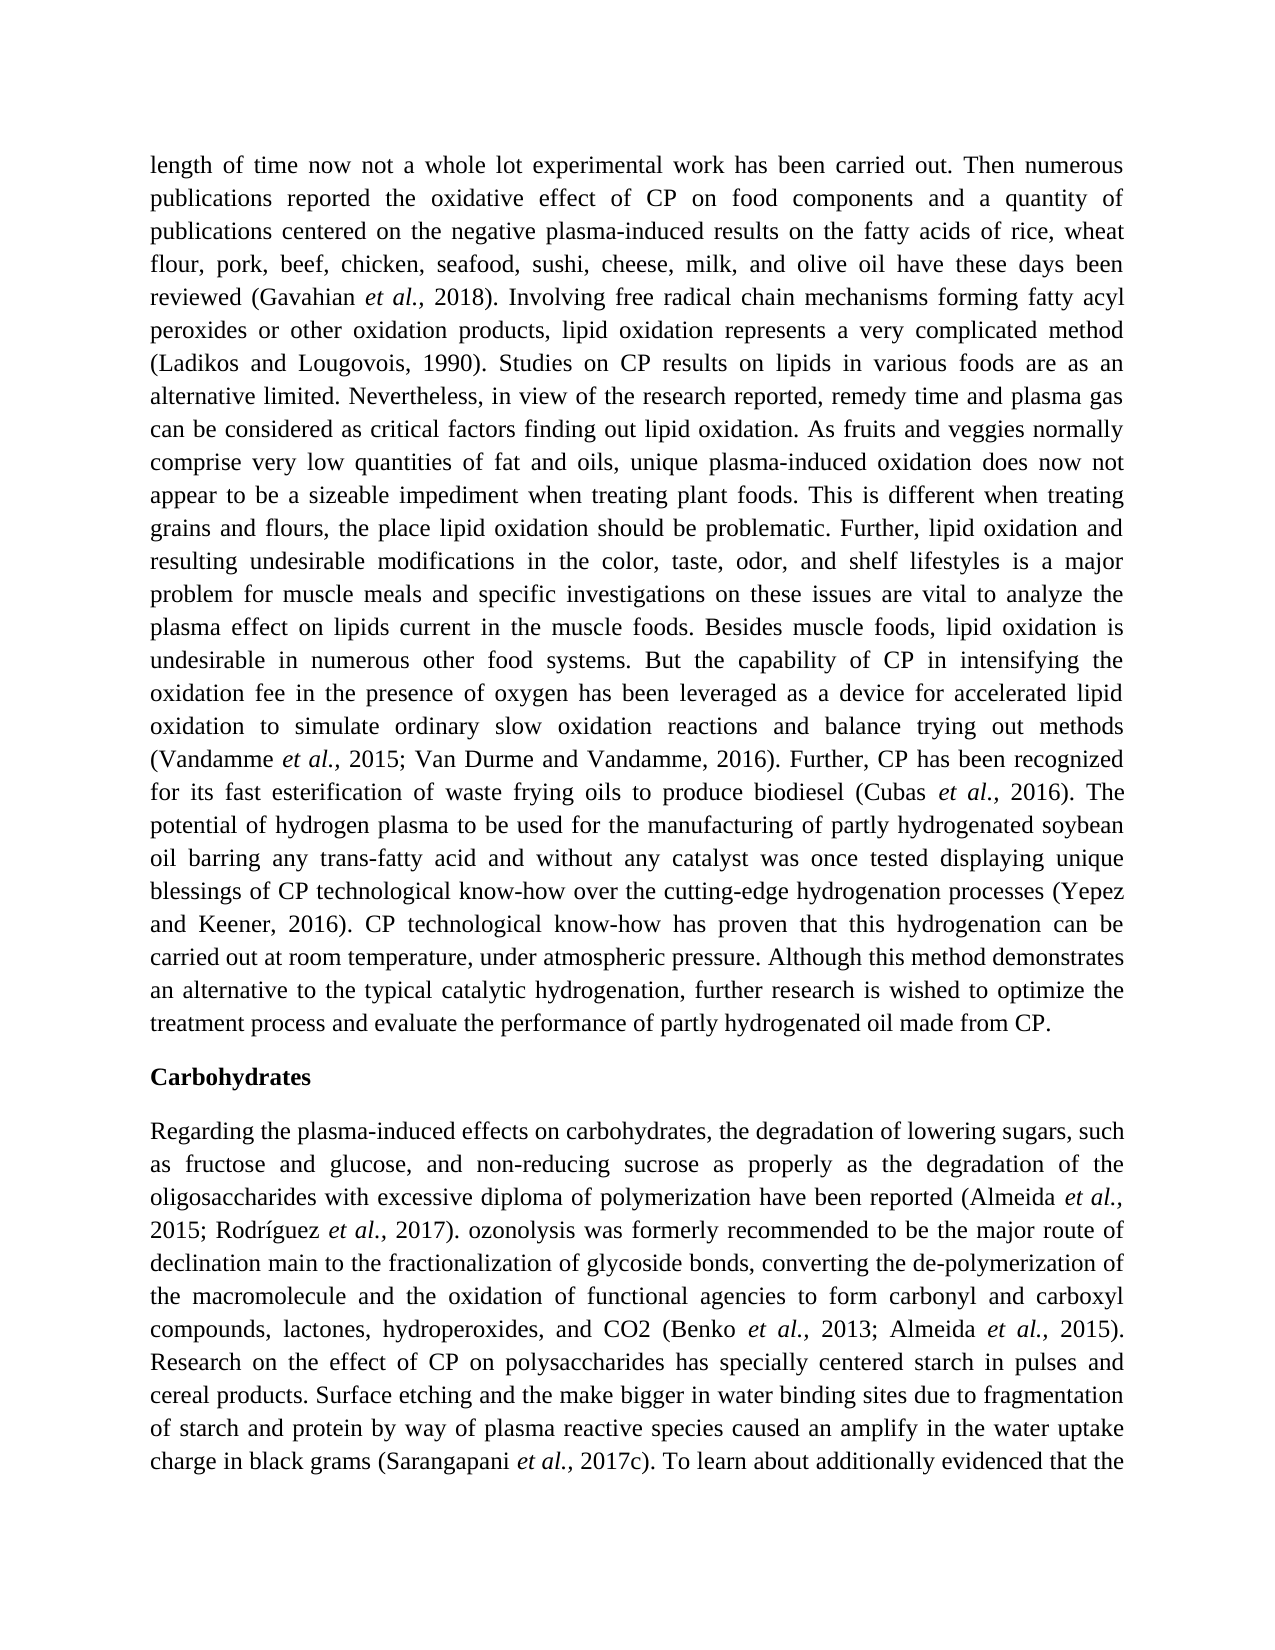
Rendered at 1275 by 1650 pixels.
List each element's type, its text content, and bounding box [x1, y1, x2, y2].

text Carbohydrates [150, 1062, 1125, 1091]
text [150, 150, 1125, 1037]
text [150, 1116, 1125, 1475]
